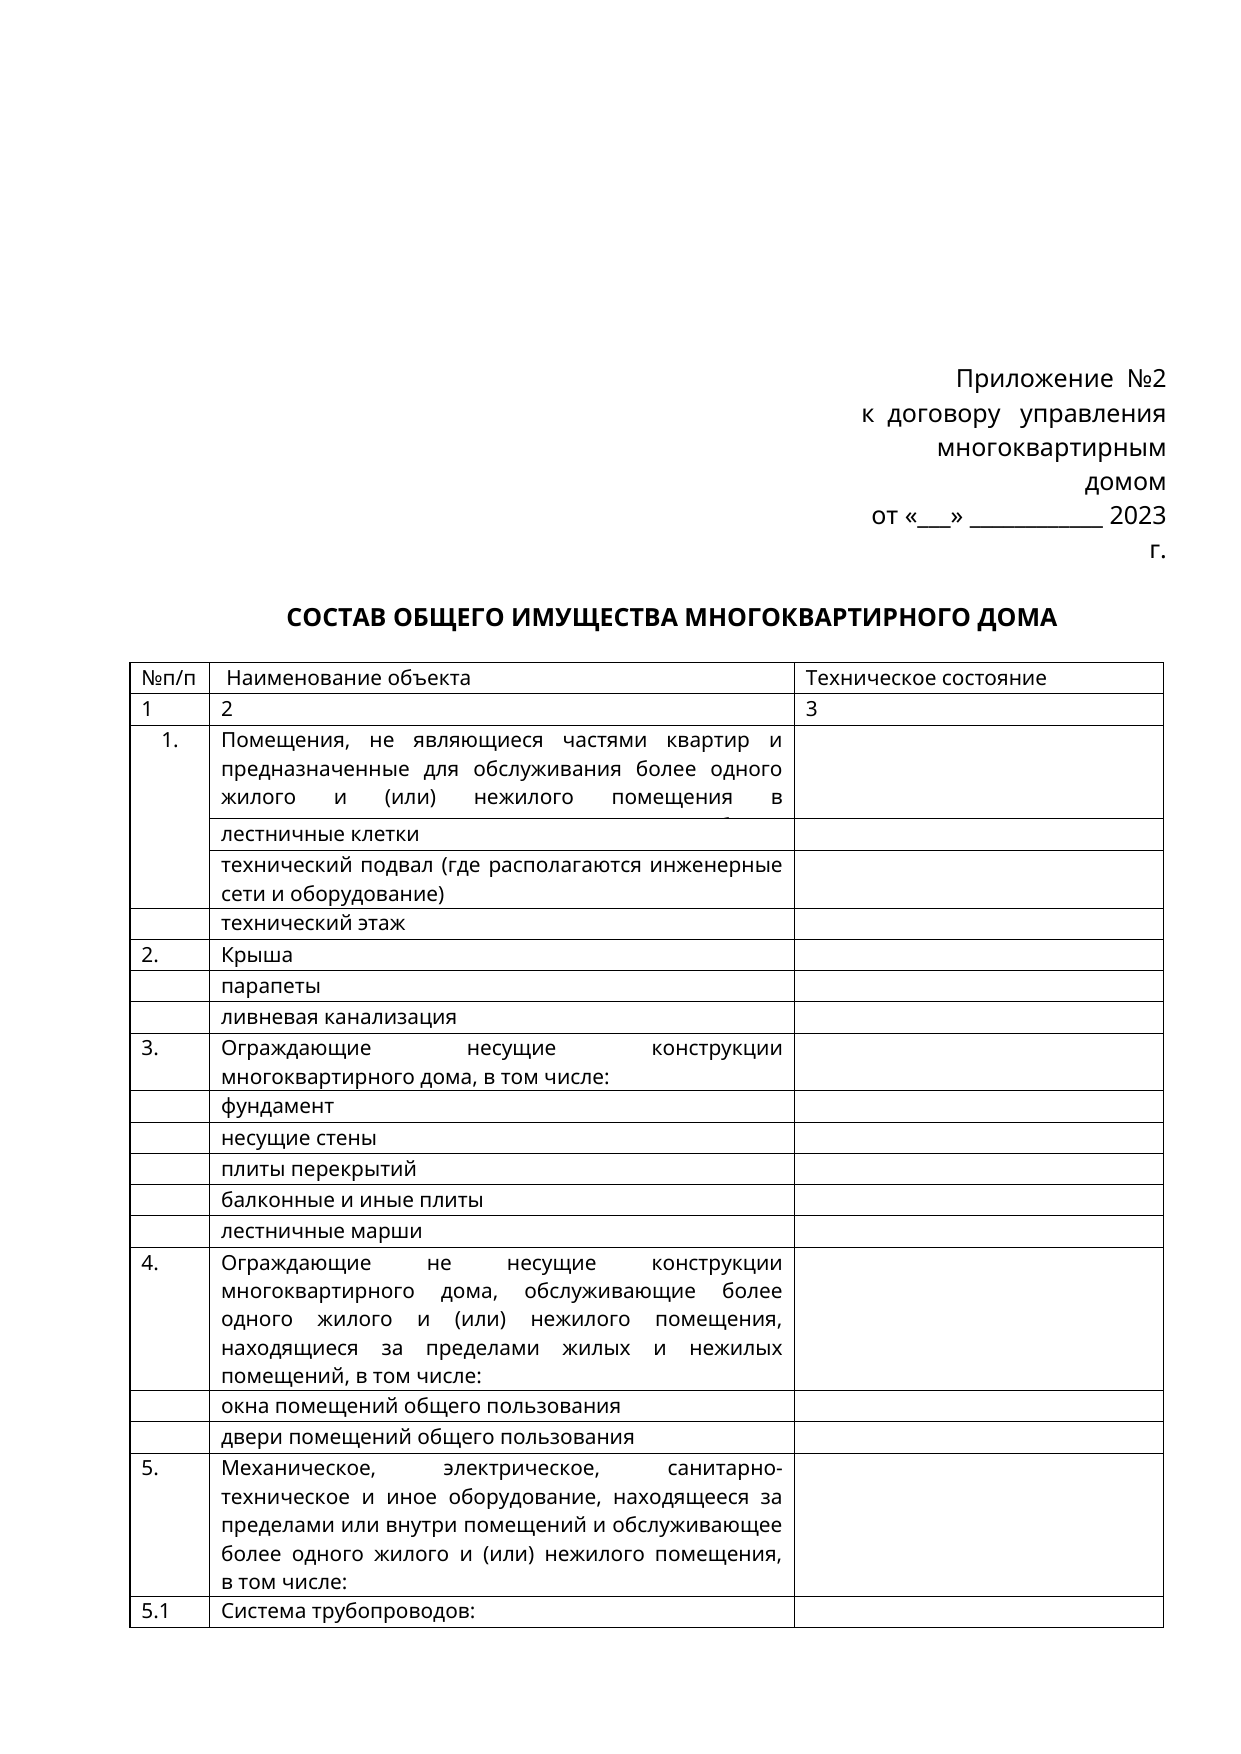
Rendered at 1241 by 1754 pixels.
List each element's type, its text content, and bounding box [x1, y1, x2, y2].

table_cell [131, 1185, 209, 1215]
table_cell Крыша [210, 940, 794, 970]
table_cell 3 [795, 694, 1163, 724]
table_header Наименование объекта [210, 663, 794, 693]
table_cell лестничные клетки [210, 819, 794, 849]
table_cell 1 [131, 694, 209, 724]
table_cell Ограждающие несущие конструкции многоквартирного дома, в том числе: [210, 1034, 794, 1090]
table_cell [131, 1391, 209, 1421]
table_cell двери помещений общего пользования [210, 1422, 794, 1452]
table_cell 4. [131, 1248, 209, 1390]
table_cell [795, 1034, 1163, 1090]
table_cell [795, 819, 1163, 849]
table_cell [795, 851, 1163, 907]
table_cell фундамент [210, 1091, 794, 1122]
table_cell балконные и иные плиты [210, 1185, 794, 1215]
text СОСТАВ ОБЩЕГО ИМУЩЕСТВА МНОГОКВАРТИРНОГО ДОМА [177, 599, 1167, 634]
table_cell 5.1 [131, 1597, 209, 1627]
table_cell [795, 1002, 1163, 1032]
table_cell [795, 909, 1163, 939]
table_cell [131, 1216, 209, 1247]
table_cell плиты перекрытий [210, 1154, 794, 1184]
table_cell Механическое, электрическое, санитарно-техническое и иное оборудование, находящееся за пределами или внутри помещений и обслуживающее более одного жилого и (или) нежилого помещения, в том числе: [210, 1454, 794, 1596]
table_cell лестничные марши [210, 1216, 794, 1247]
text Приложение №2 к договору управления многоквартирным домом от «___» ____________ 2023 г. [852, 361, 1167, 566]
table_cell [795, 1154, 1163, 1184]
table_cell 2 [210, 694, 794, 724]
table_cell [795, 1091, 1163, 1122]
table_cell [795, 1454, 1163, 1596]
table_cell окна помещений общего пользования [210, 1391, 794, 1421]
table_cell Система трубопроводов: [210, 1597, 794, 1627]
table_cell ливневая канализация [210, 1002, 794, 1032]
table_cell Помещения, не являющиеся частями квартир и предназначенные для обслуживания более одного жилого и (или) нежилого помещения в многоквартирном доме (далее – помещения общего пользования), в том числе: [210, 726, 794, 818]
table_cell [131, 1123, 209, 1153]
table_cell [131, 1091, 209, 1122]
table_header №п/п [131, 663, 209, 693]
table_cell 2. [131, 940, 209, 970]
table_cell [795, 940, 1163, 970]
table_header Техническое состояние [795, 663, 1163, 693]
table_cell технический этаж [210, 909, 794, 939]
table_cell Ограждающие не несущие конструкции многоквартирного дома, обслуживающие более одного жилого и (или) нежилого помещения, находящиеся за пределами жилых и нежилых помещений, в том числе: [210, 1248, 794, 1390]
table_cell [795, 1216, 1163, 1247]
table_cell 3. [131, 1034, 209, 1090]
table_cell [795, 1185, 1163, 1215]
table_cell [131, 1154, 209, 1184]
table_cell [795, 1248, 1163, 1390]
table_cell несущие стены [210, 1123, 794, 1153]
table_cell технический подвал (где располагаются инженерные сети и оборудование) [210, 851, 794, 907]
table_cell [795, 971, 1163, 1001]
table_cell [795, 1391, 1163, 1421]
table_cell [131, 909, 209, 939]
table_cell [795, 1597, 1163, 1627]
table_cell парапеты [210, 971, 794, 1001]
table_cell 1. [131, 726, 209, 907]
table_cell [795, 1123, 1163, 1153]
table_cell [131, 971, 209, 1001]
table_cell 5. [131, 1454, 209, 1596]
table_cell [795, 1422, 1163, 1452]
table_cell [131, 1422, 209, 1452]
table_cell [795, 726, 1163, 818]
table_cell [131, 1002, 209, 1032]
